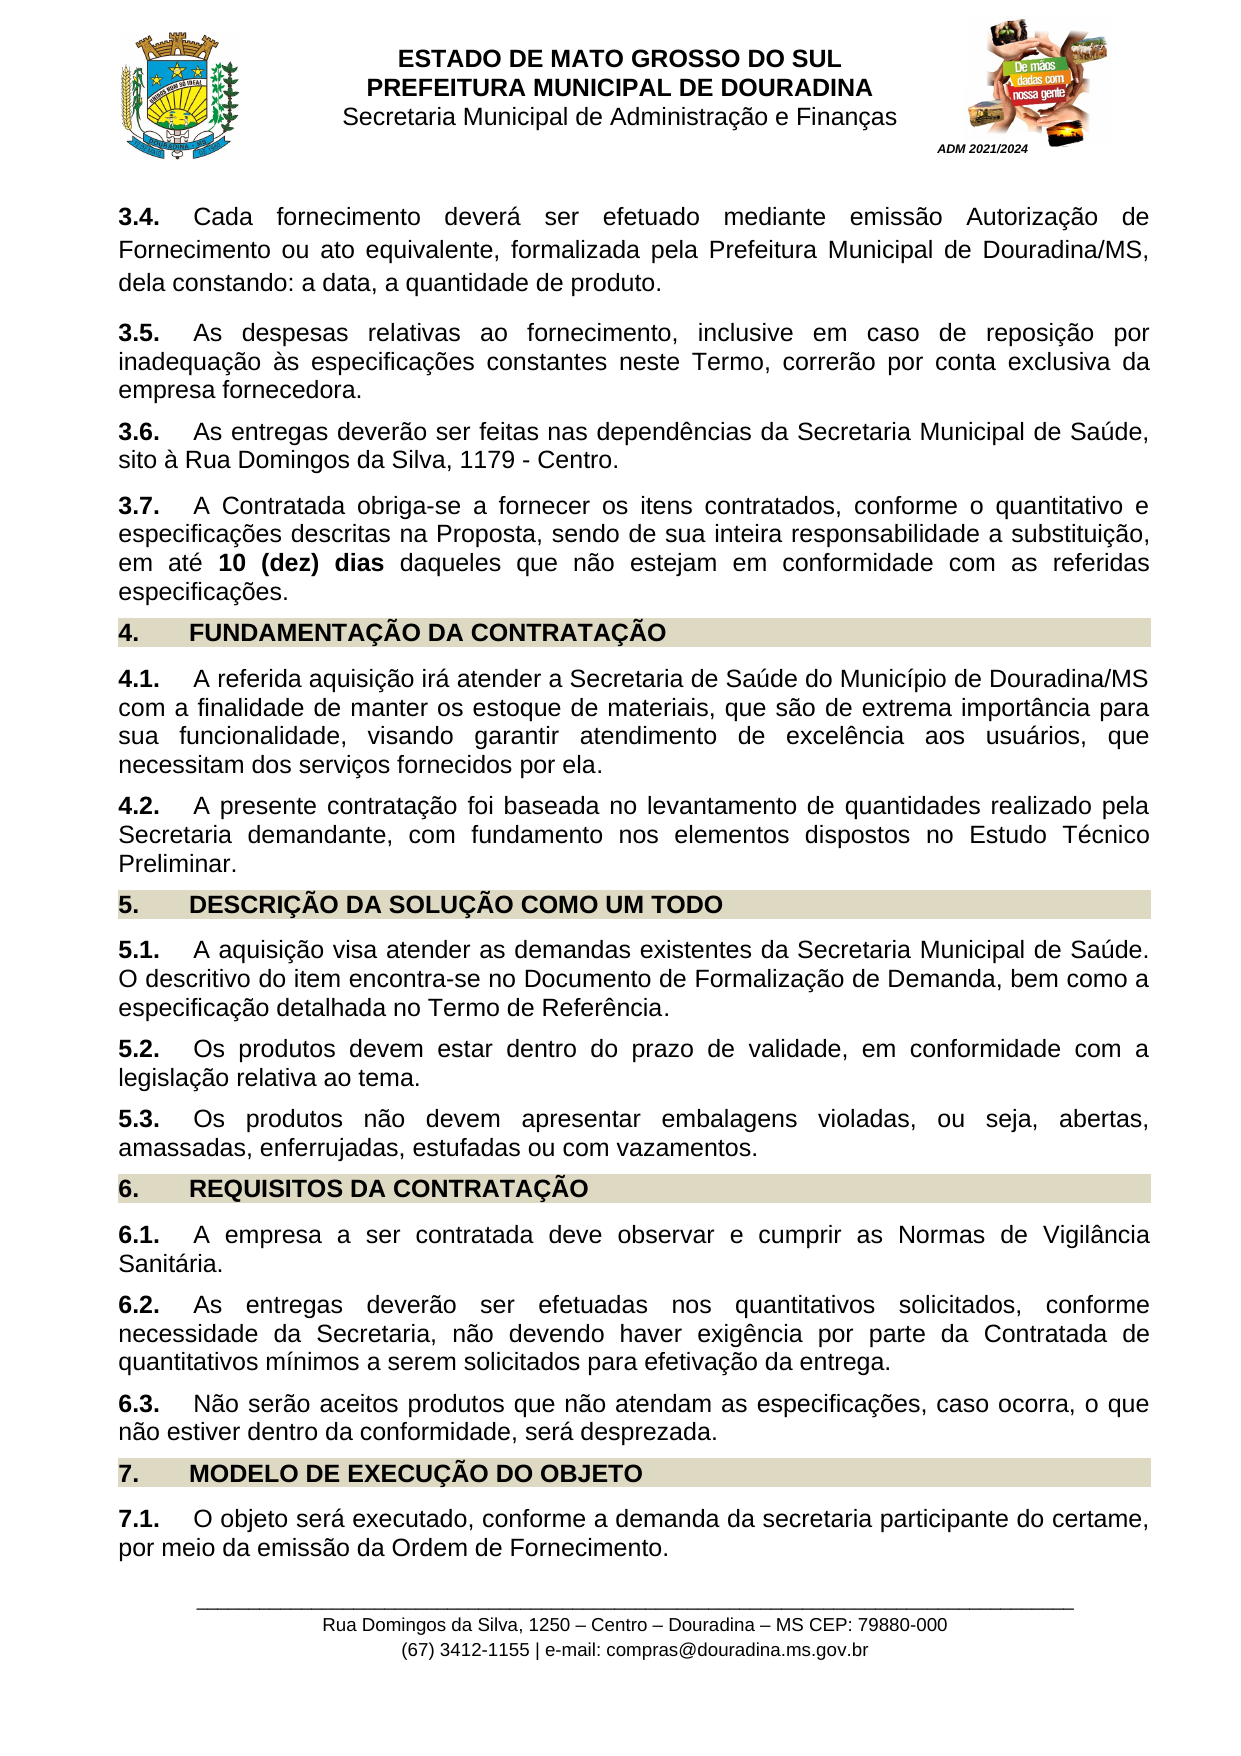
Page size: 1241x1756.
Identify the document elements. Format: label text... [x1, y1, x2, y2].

list Cada fornecimento deverá ser efetuado mediante emissão Autorização de Fornecimento ou ato equivalente, formalizada pela Prefeitura Municipal de Douradina/MS, dela constando: a data, a quantidade de produto. [118, 202, 1151, 297]
list As entregas deverão ser efetuadas nos quantitativos solicitados, conforme necessidade da Secretaria, não devendo haver exigência por parte da Contratada de quantitativos mínimos a serem solicitados para efetivação da entrega. [118, 1290, 1151, 1376]
list Os produtos devem estar dentro do prazo de validade, em conformidade com a legislação relativa ao tema. [118, 1034, 1151, 1092]
list A aquisição visa atender as demandas existentes da Secretaria Municipal de Saúde. O descritivo do item encontra-se no Documento de Formalização de Demanda, bem como a especificação detalhada no Termo de Referência. [118, 936, 1151, 1022]
list A presente contratação foi baseada no levantamento de quantidades realizado pela Secretaria demandante, com fundamento nos elementos dispostos no Estudo Técnico Preliminar. [118, 791, 1151, 877]
list DESCRIÇÃO DA SOLUÇÃO COMO UM TODO [118, 890, 1151, 919]
list As entregas deverão ser feitas nas dependências da Secretaria Municipal de Saúde, sito à Rua Domingos da Silva, 1179 - Centro. [118, 417, 1151, 474]
list MODELO DE EXECUÇÃO DO OBJETO [118, 1458, 1151, 1487]
list A empresa a ser contratada deve observar e cumprir as Normas de Vigilância Sanitária. [118, 1220, 1151, 1277]
list A referida aquisição irá atender a Secretaria de Saúde do Município de Douradina/MS com a finalidade de manter os estoque de materiais, que são de extrema importância para sua funcionalidade, visando garantir atendimento de excelência aos usuários, que necessitam dos serviços fornecidos por ela. [118, 664, 1151, 779]
list Os produtos não devem apresentar embalagens violadas, ou seja, abertas, amassadas, enferrujadas, estufadas ou com vazamentos. [118, 1104, 1151, 1162]
list As despesas relativas ao fornecimento, inclusive em caso de reposição por inadequação às especificações constantes neste Termo, correrão por conta exclusiva da empresa fornecedora. [118, 318, 1151, 404]
list Não serão aceitos produtos que não atendam as especificações, caso ocorra, o que não estiver dentro da conformidade, será desprezada. [118, 1388, 1151, 1446]
list A Contratada obriga-se a fornecer os itens contratados, conforme o quantitativo e especificações descritas na Proposta, sendo de sua inteira responsabilidade a substituição, em até 10 (dez) dias daqueles que não estejam em conformidade com as referidas especificações. [118, 491, 1151, 606]
list REQUISITOS DA CONTRATAÇÃO [118, 1174, 1151, 1203]
list O objeto será executado, conforme a demanda da secretaria participante do certame, por meio da emissão da Ordem de Fornecimento. [118, 1504, 1151, 1562]
list FUNDAMENTAÇÃO DA CONTRATAÇÃO [118, 618, 1151, 647]
picture [963, 12, 1112, 152]
